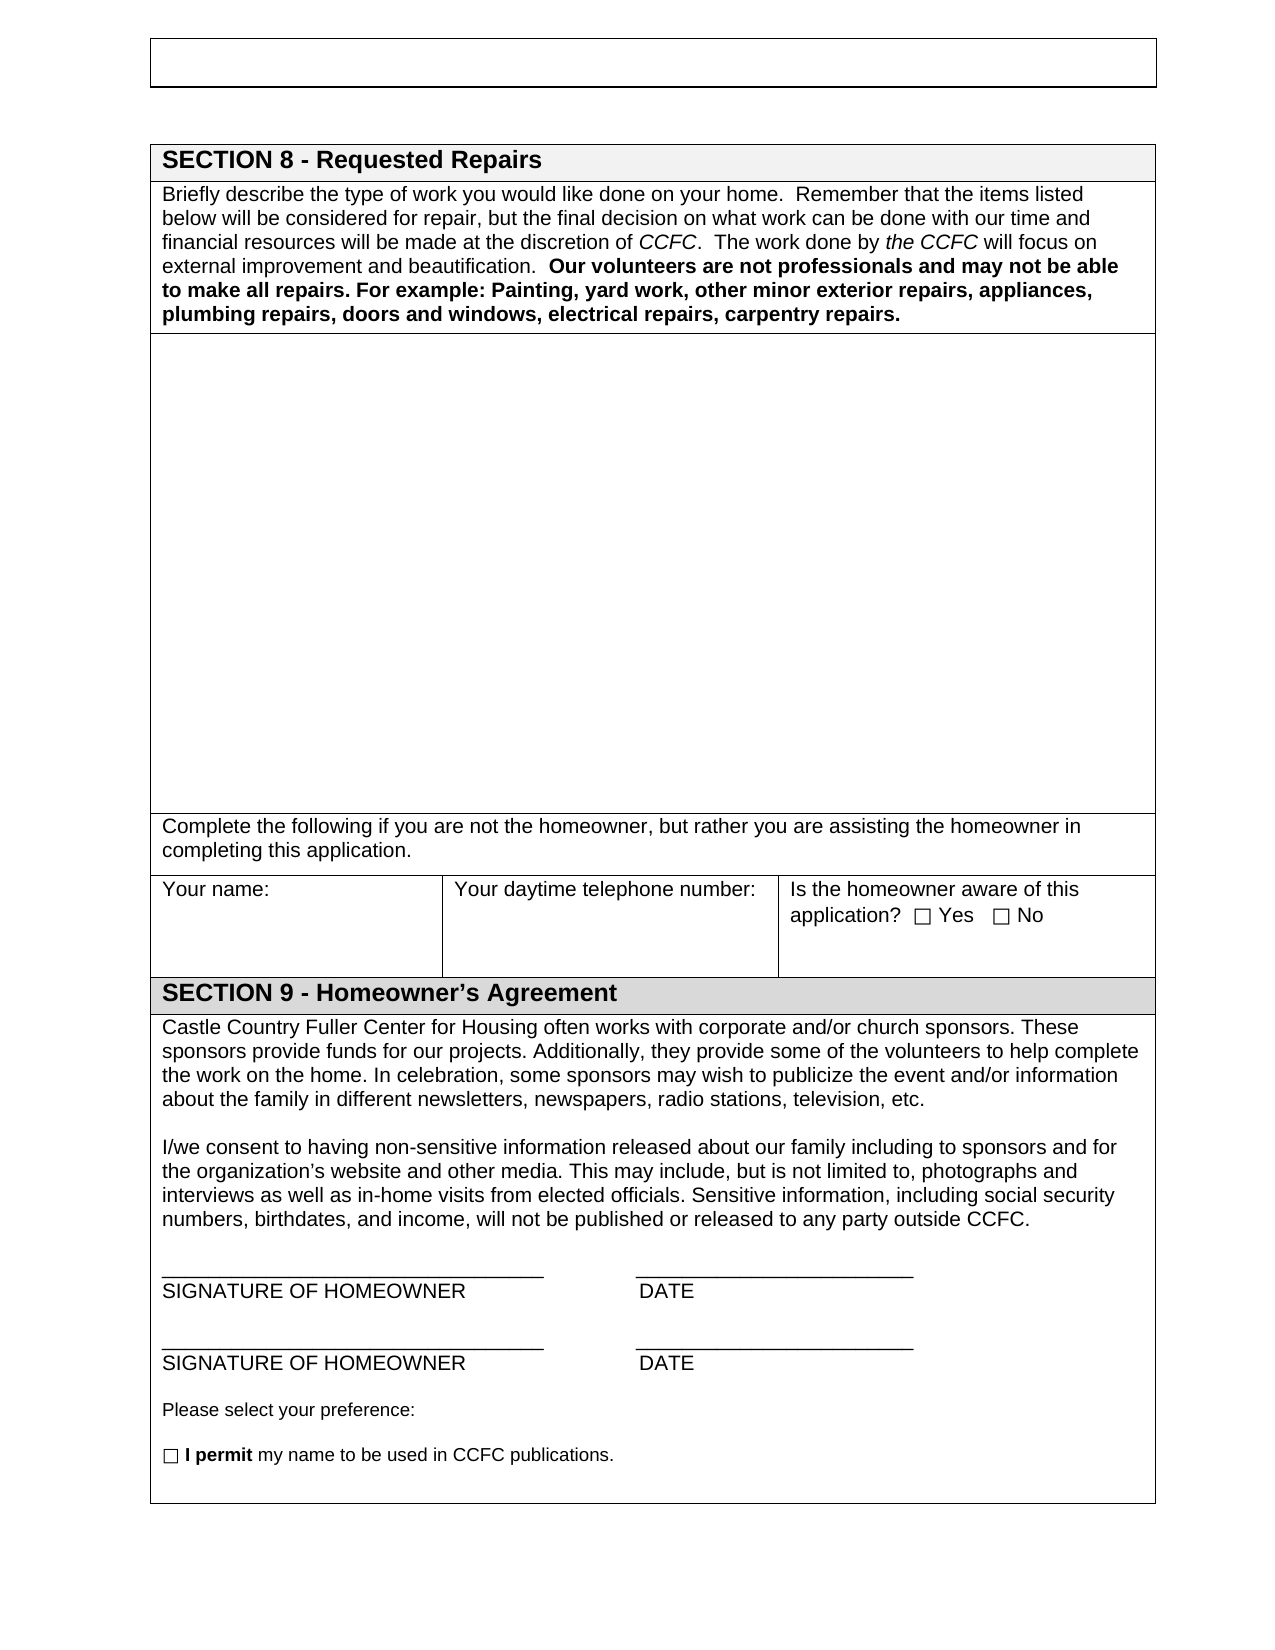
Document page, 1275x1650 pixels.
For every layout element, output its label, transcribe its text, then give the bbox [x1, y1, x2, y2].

table_cell Your name: [151, 876, 442, 977]
table_header SECTION 8 - Requested Repairs [151, 145, 1155, 181]
table_cell Complete the following if you are not the homeowner, but rather you are assisting the homeowner in completing this application. [151, 814, 1155, 875]
table_cell [151, 334, 1155, 813]
table_cell Castle Country Fuller Center for Housing often works with corporate and/or church sponsors. These sponsors provide funds for our projects. Additionally, they provide some of the volunteers to help complete the work on the home. In celebration, some sponsors may wish to publicize the event and/or information about the family in different newsletters, newspapers, radio stations, television, etc. I/we consent to having non-sensitive information released about our family including to sponsors and for the organization’s website and other media. This may include, but is not limited to, photographs and interviews as well as in-home visits from elected officials. Sensitive information, including social security numbers, birthdates, and income, will not be published or released to any party outside CCFC. _________________________________ ________________________ SIGNATURE OF HOMEOWNER DATE _________________________________ ________________________ SIGNATURE OF HOMEOWNER DATE Please select your preference: □ I permit my name to be used in CCFC publications. [151, 1015, 1155, 1503]
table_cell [151, 39, 1156, 86]
table_cell Briefly describe the type of work you would like done on your home. Remember that the items listed below will be considered for repair, but the final decision on what work can be done with our time and financial resources will be made at the discretion of CCFC. The work done by the CCFC will focus on external improvement and beautification. Our volunteers are not professionals and may not be able to make all repairs. For example: Painting, yard work, other minor exterior repairs, appliances, plumbing repairs, doors and windows, electrical repairs, carpentry repairs. [151, 182, 1155, 333]
table_cell Is the homeowner aware of this application? □ Yes □ No [779, 876, 1155, 977]
table_cell Your daytime telephone number: [443, 876, 778, 977]
table_cell SECTION 9 - Homeowner’s Agreement [151, 978, 1155, 1014]
